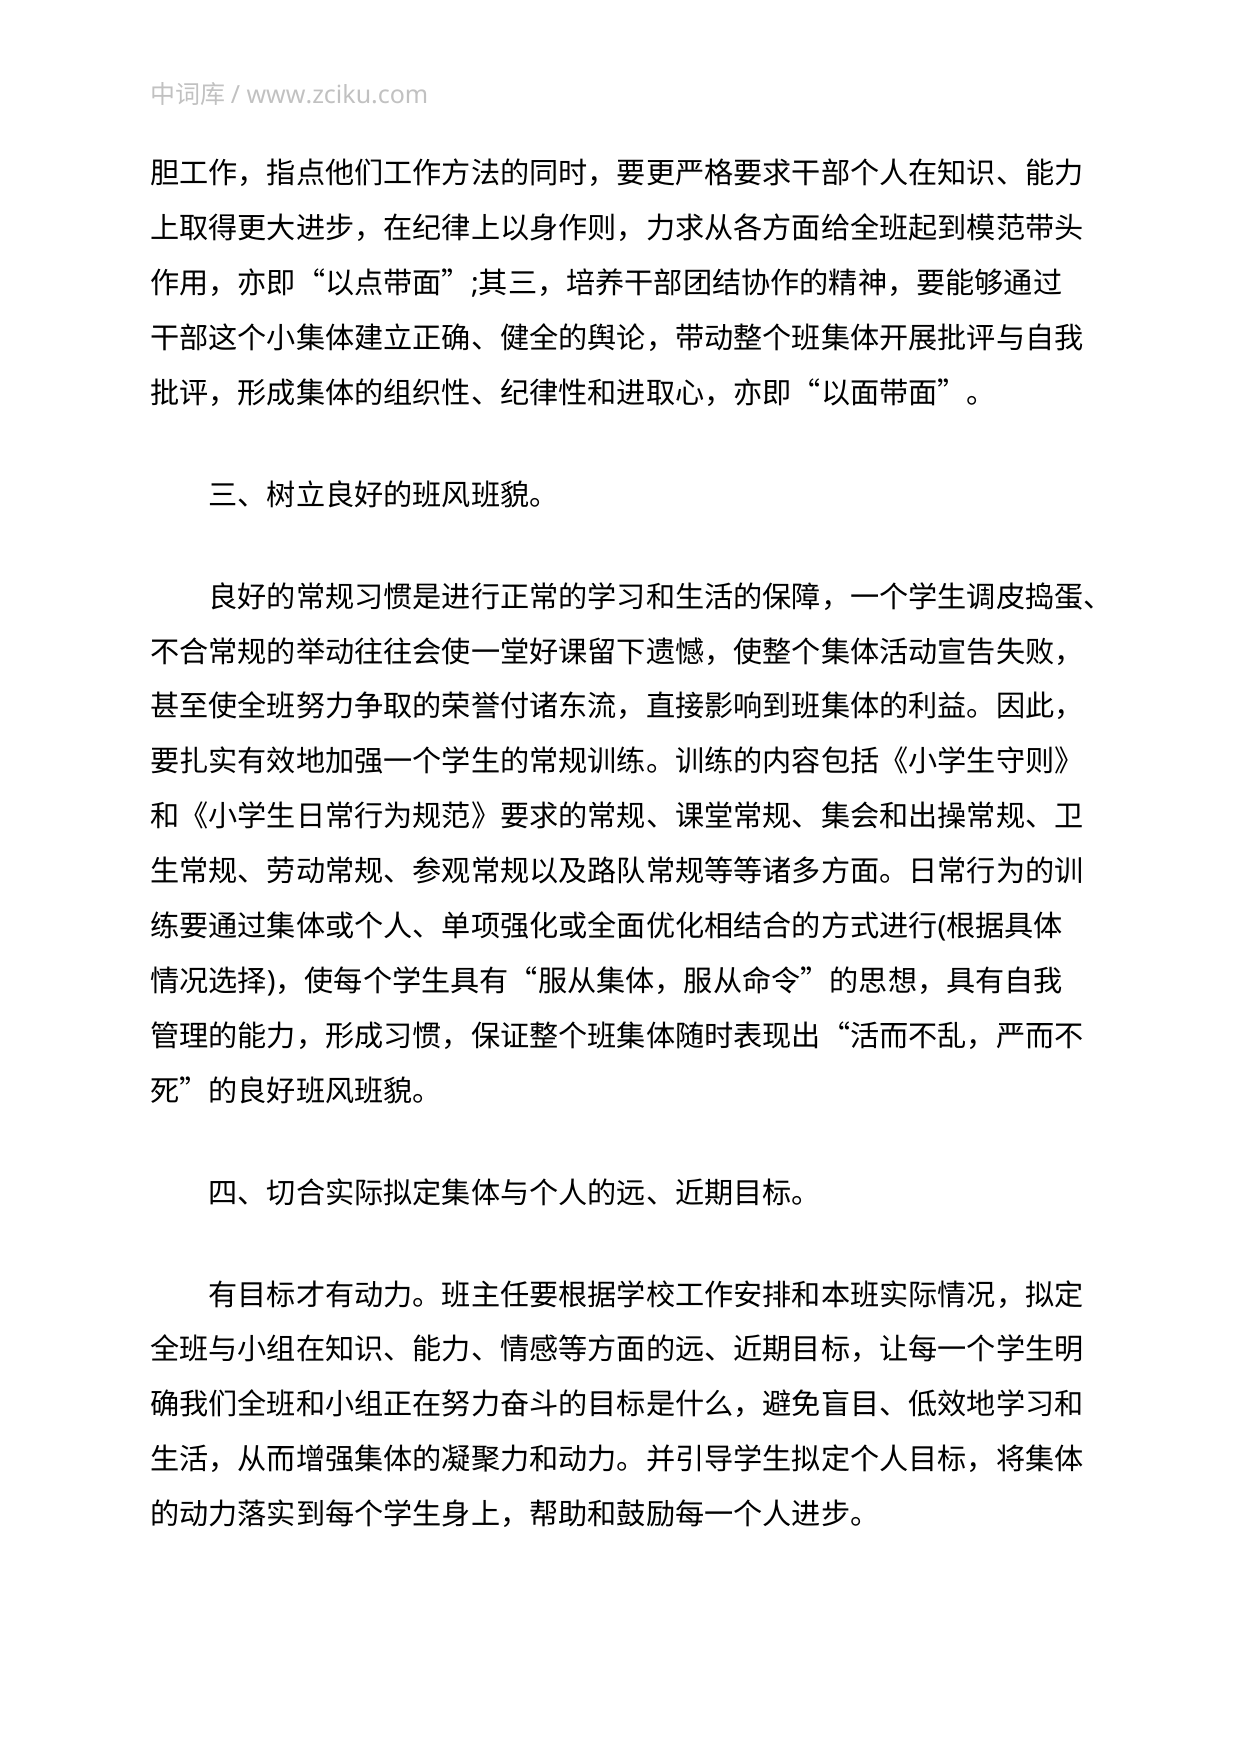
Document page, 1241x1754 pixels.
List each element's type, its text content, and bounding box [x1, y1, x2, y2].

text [150, 150, 1090, 412]
text 良好的常规习惯是进行正常的学习和生活的保障，一个学生调皮捣蛋、不合常规的举动往往会使一堂好课留下遗憾，使整个集体活动宣告失败，甚至使全班努力争取的荣誉付诸东流，直接影响到班集体的利益。因此，要扎实有效地加强一个学生的常规训练。训练的内容包括《小学生守则》和《小学生日常行为规范》要求的常规、课堂常规、集会和出操常规、卫生常规、劳动常规、参观常规以及路队常规等等诸多方面。日常行为的训练要通过集体或个人、单项强化或全面优化相结合的方式进行(根据具体情况选择)，使每个学生具有“服从集体，服从命令”的思想，具有自我管理的能力，形成习惯，保证整个班集体随时表现出“活而不乱，严而不死”的良好班风班貌。 [150, 573, 1090, 1110]
text 三、树立良好的班风班貌。 [150, 471, 1090, 514]
text 有目标才有动力。班主任要根据学校工作安排和本班实际情况，拟定全班与小组在知识、能力、情感等方面的远、近期目标，让每一个学生明确我们全班和小组正在努力奋斗的目标是什么，避免盲目、低效地学习和生活，从而增强集体的凝聚力和动力。并引导学生拟定个人目标，将集体的动力落实到每个学生身上，帮助和鼓励每一个人进步。 [150, 1271, 1090, 1533]
text 四、切合实际拟定集体与个人的远、近期目标。 [150, 1169, 1090, 1212]
